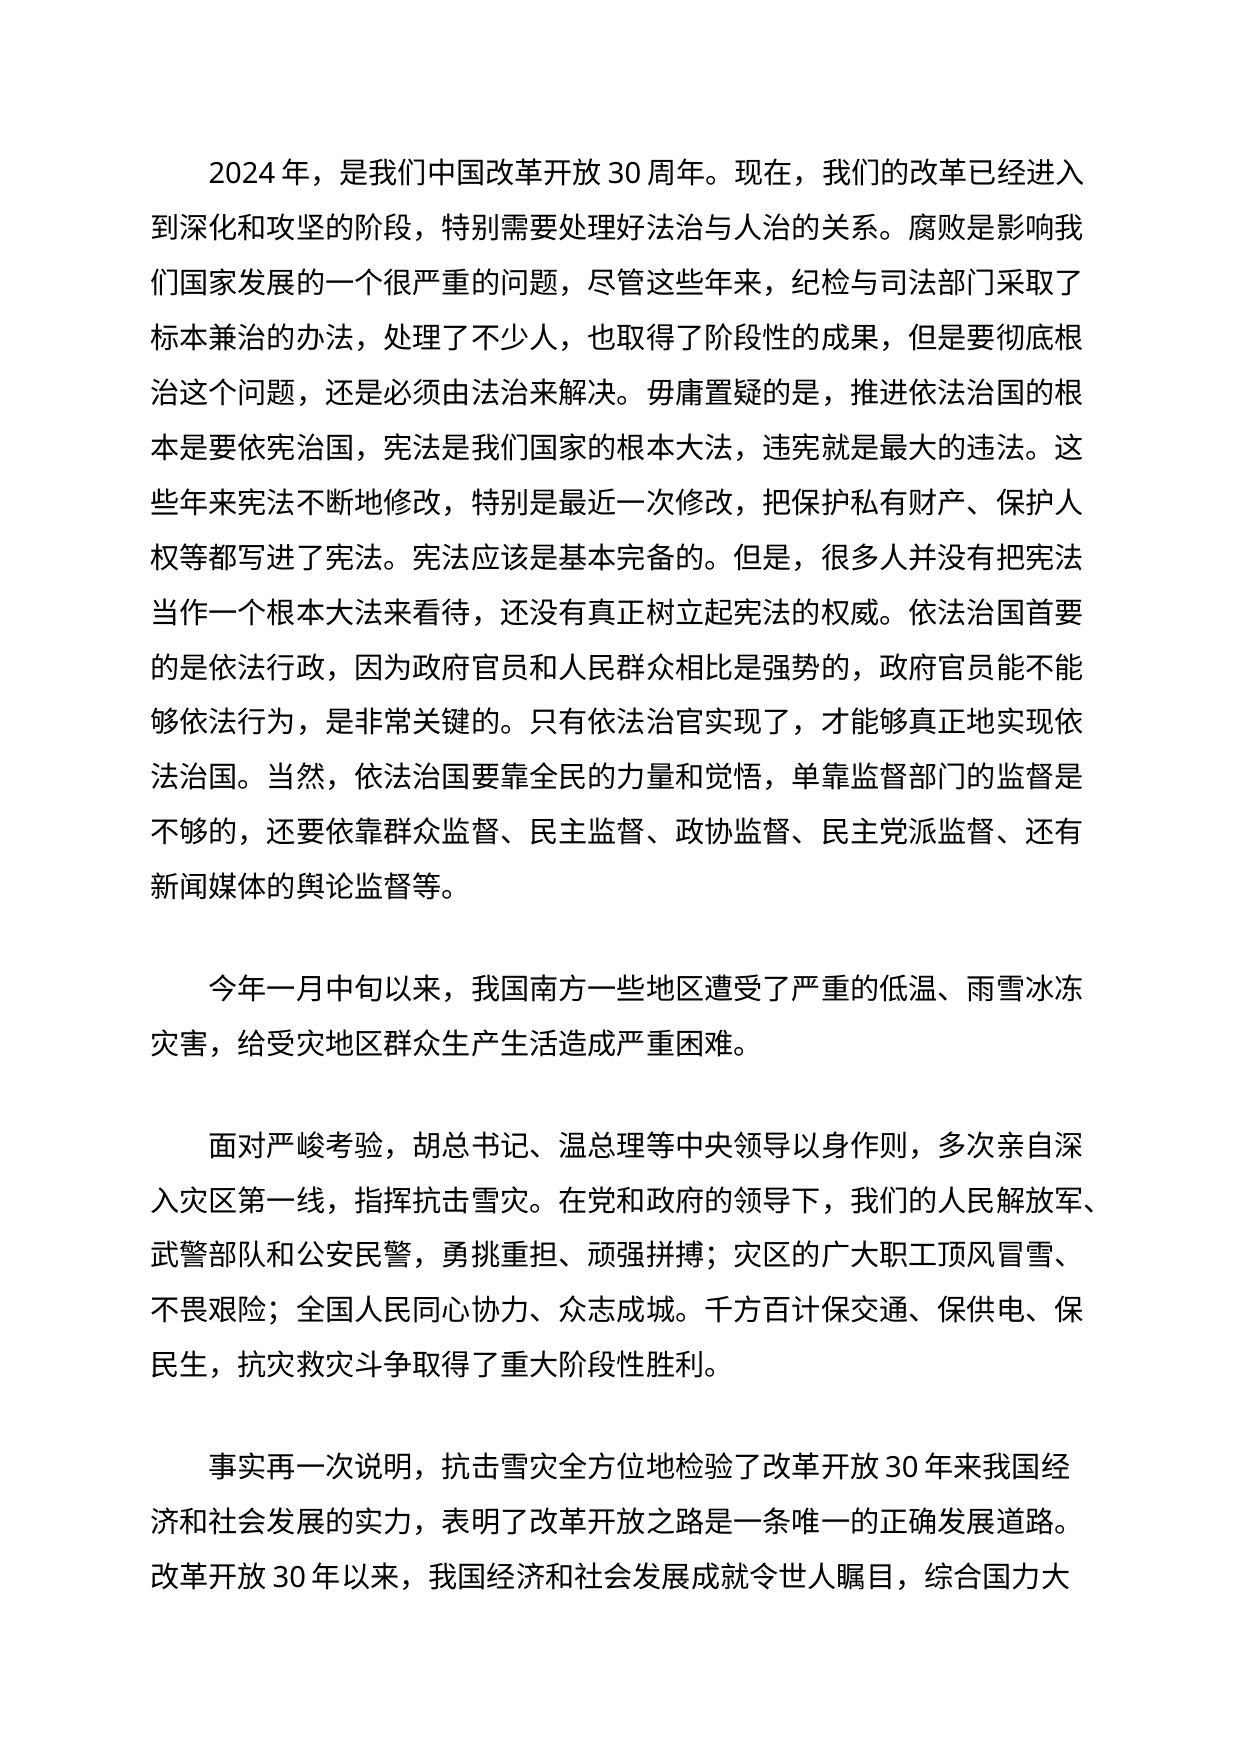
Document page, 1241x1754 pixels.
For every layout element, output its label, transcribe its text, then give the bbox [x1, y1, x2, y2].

text 面对严峻考验，胡总书记、温总理等中央领导以身作则，多次亲自深入灾区第一线，指挥抗击雪灾。在党和政府的领导下，我们的人民解放军、武警部队和公安民警，勇挑重担、顽强拼搏；灾区的广大职工顶风冒雪、不畏艰险；全国人民同心协力、众志成城。千方百计保交通、保供电、保民生，抗灾救灾斗争取得了重大阶段性胜利。 [150, 1122, 1090, 1384]
text 2024年，是我们中国改革开放30周年。现在，我们的改革已经进入到深化和攻坚的阶段，特别需要处理好法治与人治的关系。腐败是影响我们国家发展的一个很严重的问题，尽管这些年来，纪检与司法部门采取了标本兼治的办法，处理了不少人，也取得了阶段性的成果，但是要彻底根治这个问题，还是必须由法治来解决。毋庸置疑的是，推进依法治国的根本是要依宪治国，宪法是我们国家的根本大法，违宪就是最大的违法。这些年来宪法不断地修改，特别是最近一次修改，把保护私有财产、保护人权等都写进了宪法。宪法应该是基本完备的。但是，很多人并没有把宪法当作一个根本大法来看待，还没有真正树立起宪法的权威。依法治国首要的是依法行政，因为政府官员和人民群众相比是强势的，政府官员能不能够依法行为，是非常关键的。只有依法治官实现了，才能够真正地实现依法治国。当然，依法治国要靠全民的力量和觉悟，单靠监督部门的监督是不够的，还要依靠群众监督、民主监督、政协监督、民主党派监督、还有新闻媒体的舆论监督等。 [150, 150, 1090, 906]
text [150, 1443, 1090, 1596]
text 今年一月中旬以来，我国南方一些地区遭受了严重的低温、雨雪冰冻灾害，给受灾地区群众生产生活造成严重困难。 [150, 966, 1090, 1063]
